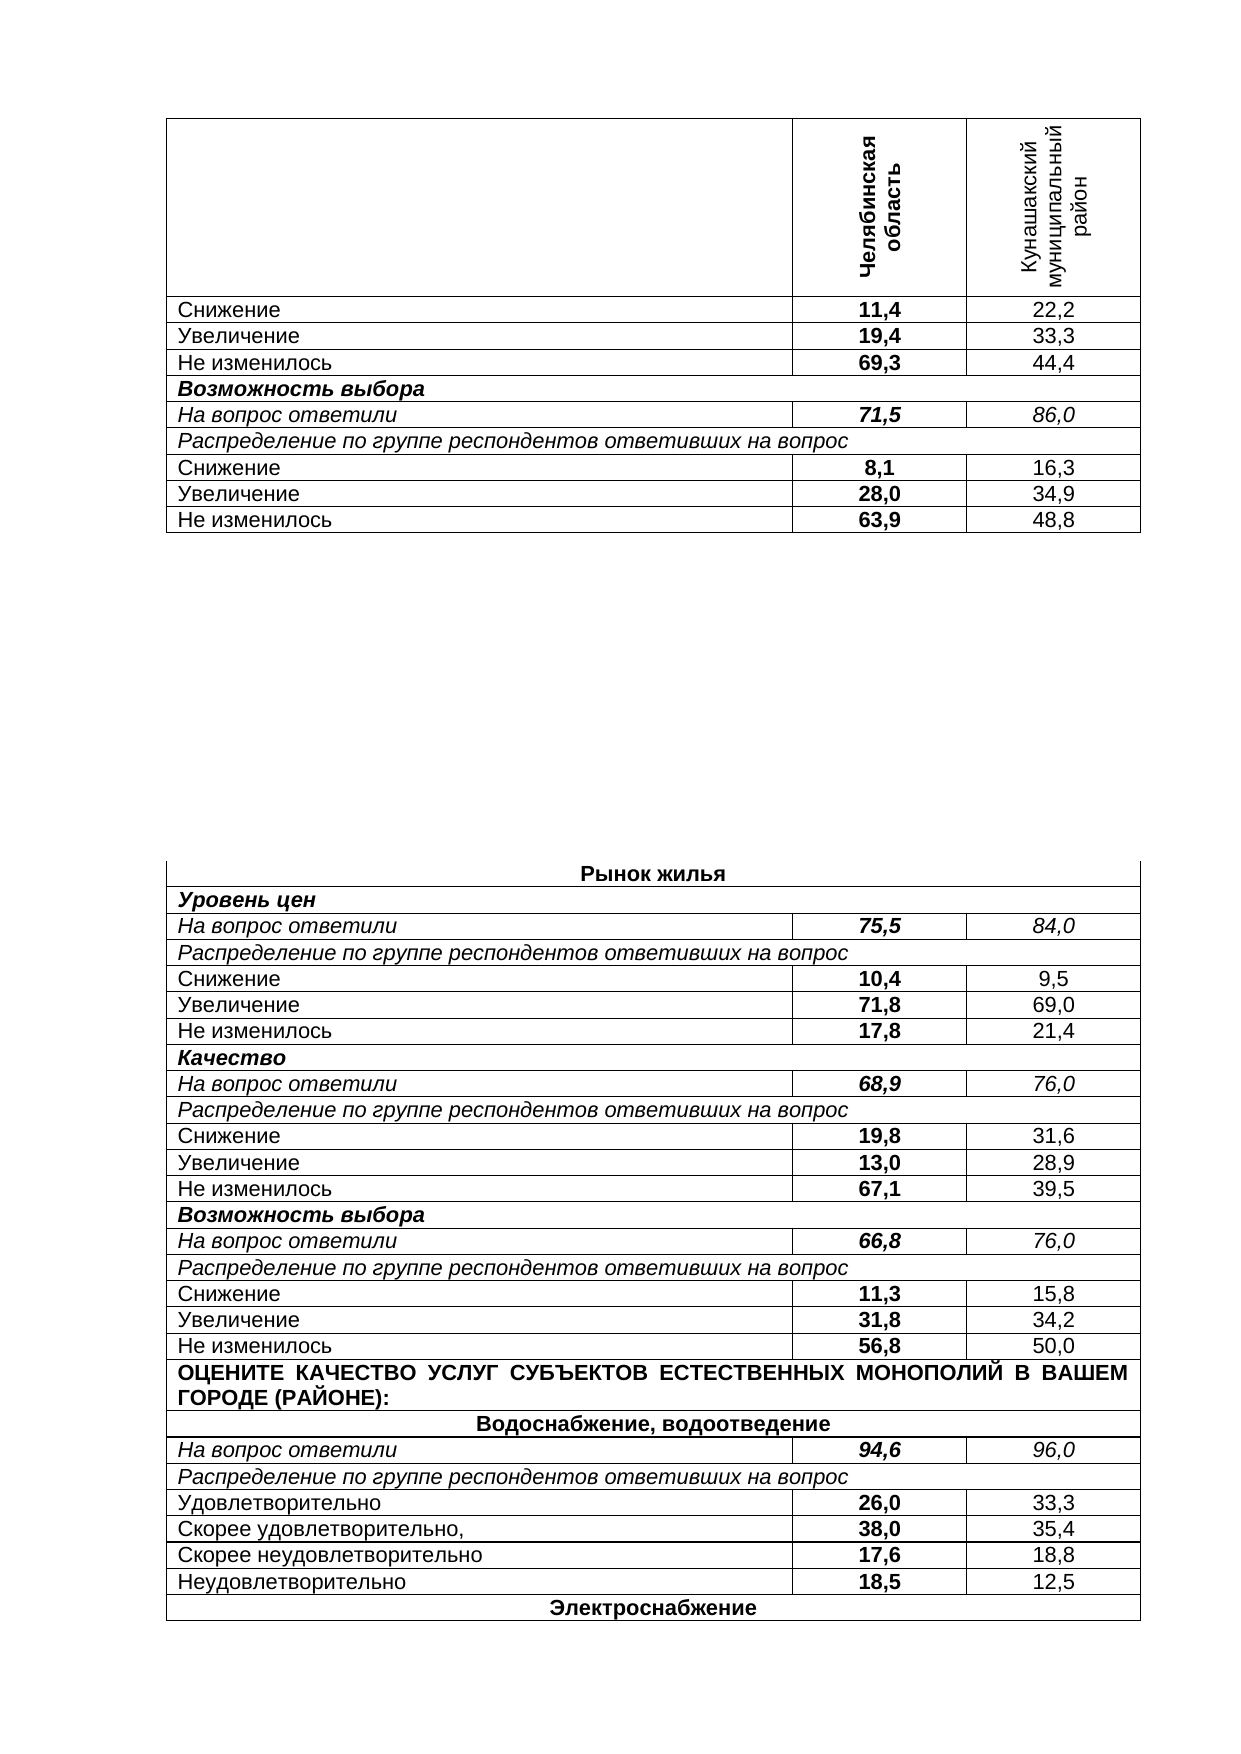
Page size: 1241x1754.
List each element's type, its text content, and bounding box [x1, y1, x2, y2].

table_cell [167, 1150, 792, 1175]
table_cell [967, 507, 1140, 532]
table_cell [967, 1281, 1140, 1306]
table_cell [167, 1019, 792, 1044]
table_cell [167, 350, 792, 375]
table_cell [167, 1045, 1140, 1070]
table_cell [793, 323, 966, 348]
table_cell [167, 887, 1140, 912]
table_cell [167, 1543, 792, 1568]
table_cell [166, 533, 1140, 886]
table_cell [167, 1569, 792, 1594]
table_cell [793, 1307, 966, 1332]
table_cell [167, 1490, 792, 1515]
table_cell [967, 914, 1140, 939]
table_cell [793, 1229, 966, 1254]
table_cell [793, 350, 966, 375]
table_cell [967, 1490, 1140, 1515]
table_header [167, 119, 792, 296]
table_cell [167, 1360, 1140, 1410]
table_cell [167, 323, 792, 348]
table_header Кунашакский муниципальный район [967, 119, 1140, 296]
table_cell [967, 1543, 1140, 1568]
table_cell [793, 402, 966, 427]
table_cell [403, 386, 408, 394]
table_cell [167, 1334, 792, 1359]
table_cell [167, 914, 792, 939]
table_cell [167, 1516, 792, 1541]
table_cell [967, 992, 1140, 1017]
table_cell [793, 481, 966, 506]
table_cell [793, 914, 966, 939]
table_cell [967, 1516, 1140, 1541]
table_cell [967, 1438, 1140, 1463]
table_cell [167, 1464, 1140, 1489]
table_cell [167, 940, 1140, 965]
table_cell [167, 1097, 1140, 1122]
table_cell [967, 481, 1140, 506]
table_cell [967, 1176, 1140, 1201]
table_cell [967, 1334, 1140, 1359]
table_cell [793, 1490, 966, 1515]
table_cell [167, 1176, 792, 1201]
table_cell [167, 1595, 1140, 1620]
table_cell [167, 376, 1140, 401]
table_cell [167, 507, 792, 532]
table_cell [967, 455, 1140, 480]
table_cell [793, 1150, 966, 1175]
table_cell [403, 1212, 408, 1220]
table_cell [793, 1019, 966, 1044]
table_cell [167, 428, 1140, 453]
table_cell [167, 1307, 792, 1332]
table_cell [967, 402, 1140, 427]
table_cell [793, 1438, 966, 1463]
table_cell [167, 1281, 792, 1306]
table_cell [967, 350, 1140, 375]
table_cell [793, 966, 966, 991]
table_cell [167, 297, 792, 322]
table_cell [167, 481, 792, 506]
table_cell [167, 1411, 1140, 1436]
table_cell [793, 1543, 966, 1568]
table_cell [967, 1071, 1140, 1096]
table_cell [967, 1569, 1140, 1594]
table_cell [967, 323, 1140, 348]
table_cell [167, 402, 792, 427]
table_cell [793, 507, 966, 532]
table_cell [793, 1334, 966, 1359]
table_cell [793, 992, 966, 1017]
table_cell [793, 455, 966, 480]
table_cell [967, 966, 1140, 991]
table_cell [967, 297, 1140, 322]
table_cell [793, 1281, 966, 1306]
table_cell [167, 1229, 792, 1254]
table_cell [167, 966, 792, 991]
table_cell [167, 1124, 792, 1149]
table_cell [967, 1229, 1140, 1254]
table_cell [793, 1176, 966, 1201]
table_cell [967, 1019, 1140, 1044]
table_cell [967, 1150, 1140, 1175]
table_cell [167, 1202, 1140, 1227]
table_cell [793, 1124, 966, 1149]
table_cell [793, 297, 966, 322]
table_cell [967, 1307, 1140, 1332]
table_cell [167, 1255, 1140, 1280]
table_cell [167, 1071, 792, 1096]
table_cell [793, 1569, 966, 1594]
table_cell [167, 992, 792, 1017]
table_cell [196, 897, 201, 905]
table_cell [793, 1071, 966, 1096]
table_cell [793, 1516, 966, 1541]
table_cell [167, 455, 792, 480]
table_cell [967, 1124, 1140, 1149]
table_header Челябинская область [793, 119, 966, 296]
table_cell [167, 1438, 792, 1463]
